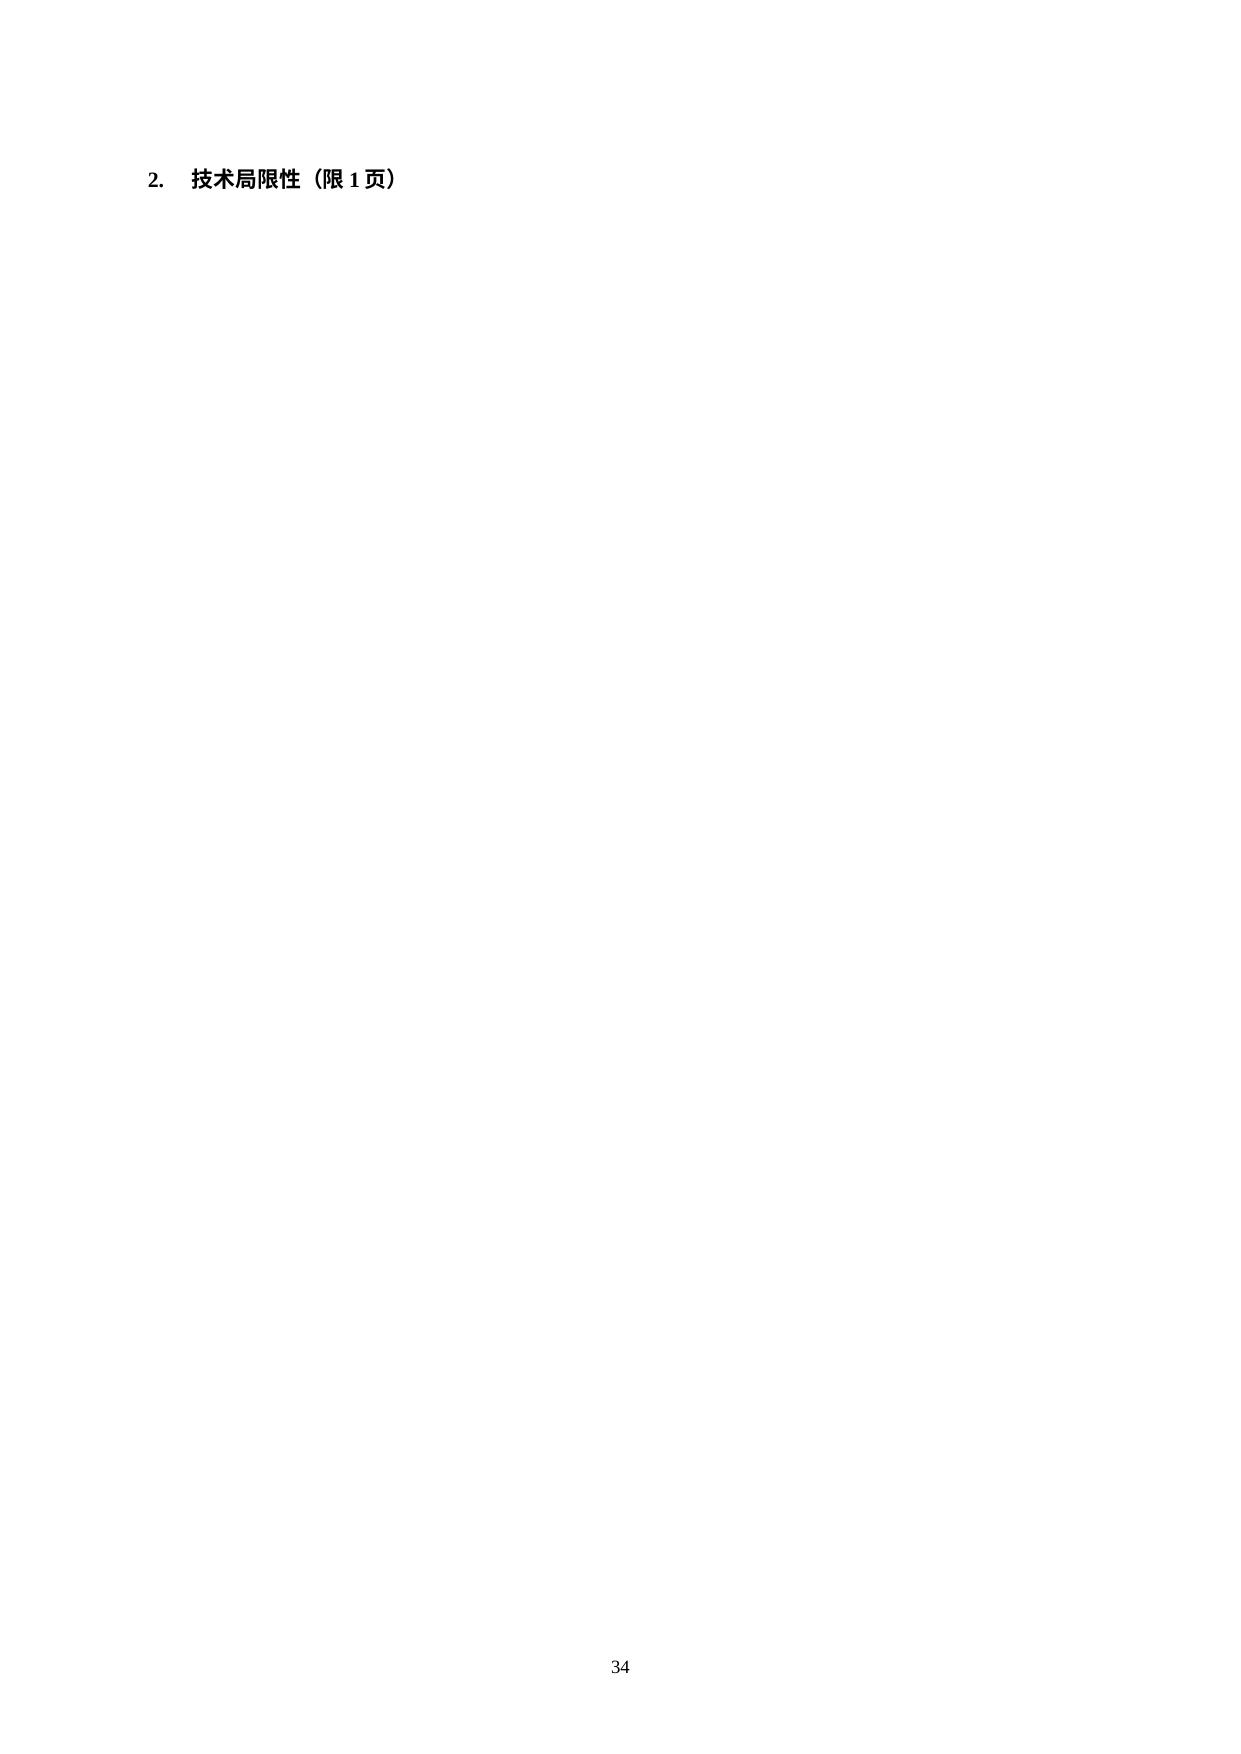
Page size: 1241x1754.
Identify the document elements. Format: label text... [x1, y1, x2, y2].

list 技术局限性（限1页） [148, 162, 1092, 194]
